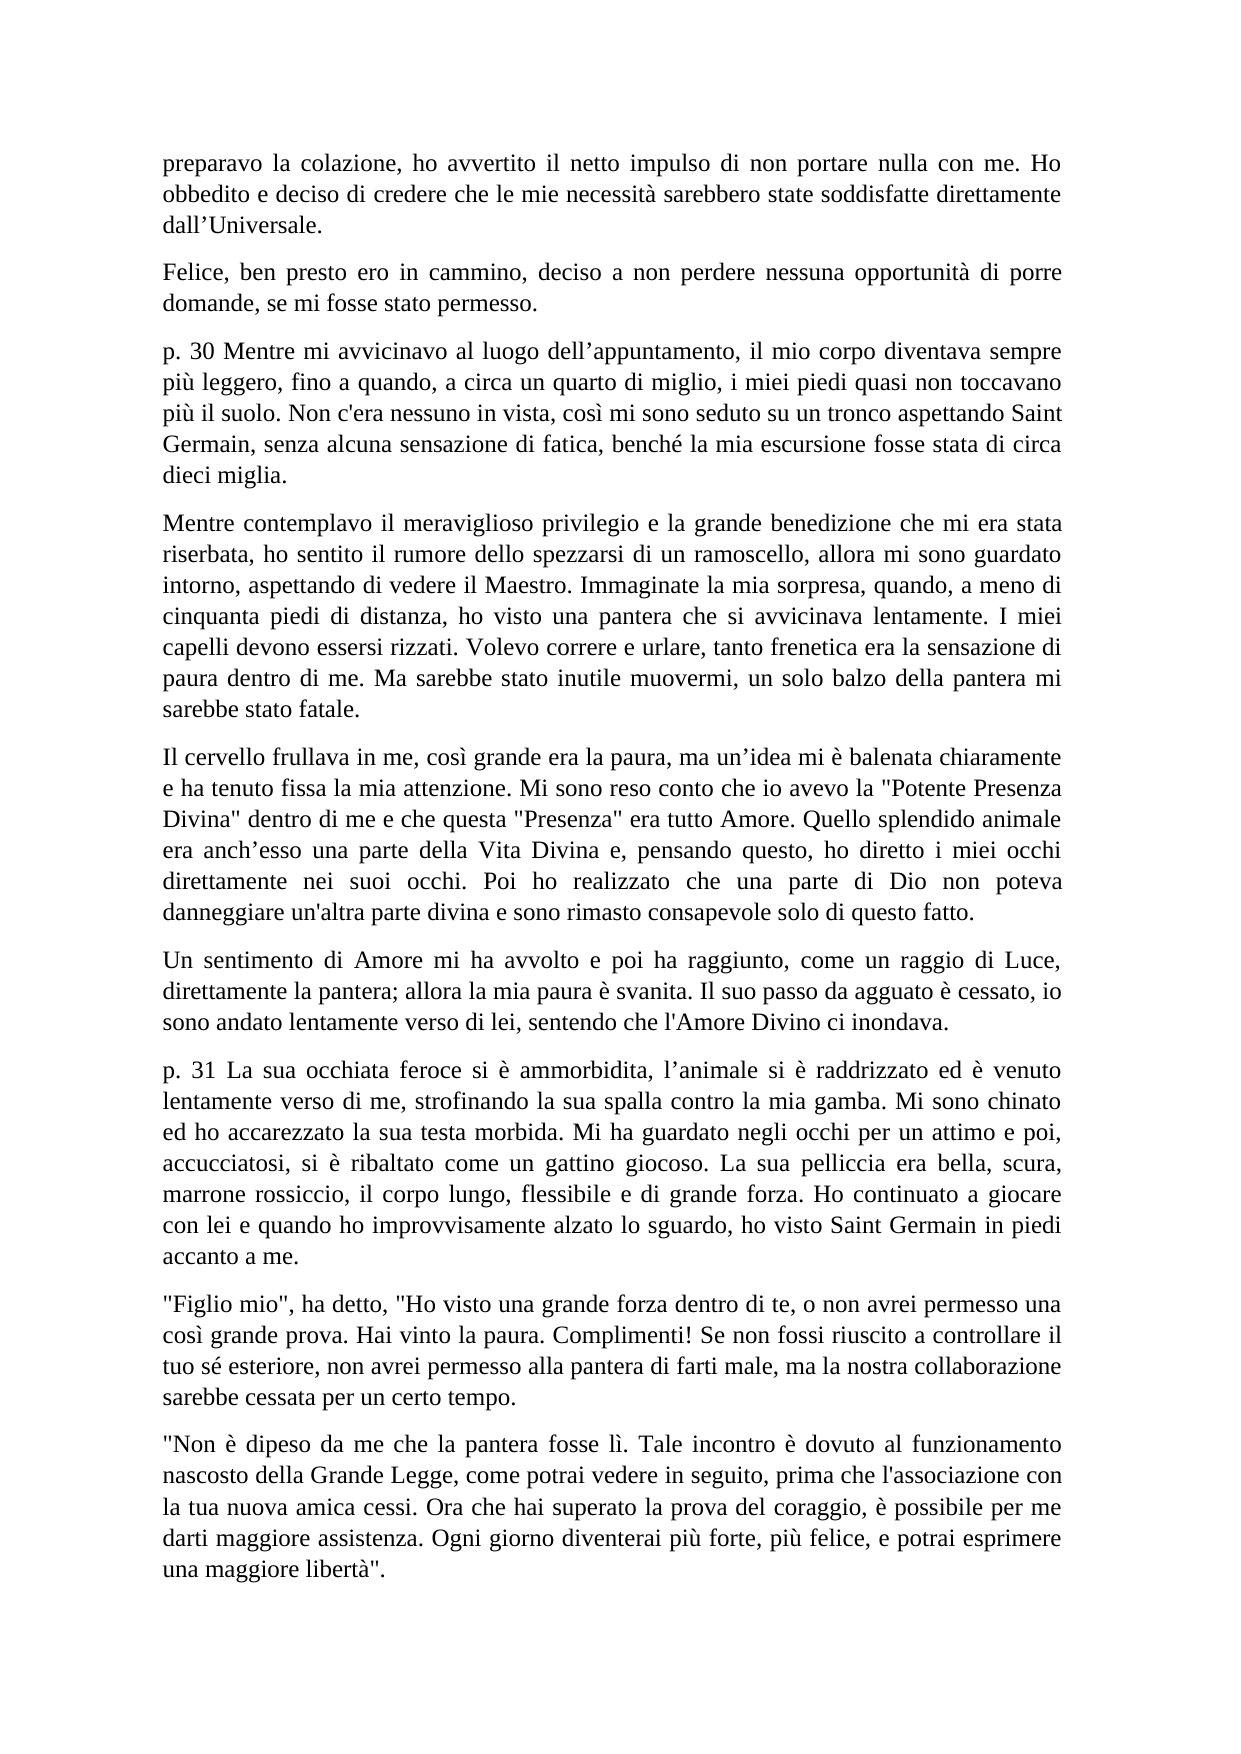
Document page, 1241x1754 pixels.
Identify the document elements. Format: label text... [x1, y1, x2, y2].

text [162, 148, 1063, 238]
text "Non è dipeso da me che la pantera fosse lì. Tale incontro è dovuto al funzionamento nascosto della Grande Legge, come potrai vedere in seguito, prima che l'associazione con la tua nuova amica cessi. Ora che hai superato la prova del coraggio, è possibile per me darti maggiore assistenza. Ogni giorno diventerai più forte, più felice, e potrai esprimere una maggiore libertà". [162, 1429, 1063, 1582]
text p. 31 La sua occhiata feroce si è ammorbidita, l’animale si è raddrizzato ed è venuto lentamente verso di me, strofinando la sua spalla contro la mia gamba. Mi sono chinato ed ho accarezzato la sua testa morbida. Mi ha guardato negli occhi per un attimo e poi, accucciatosi, si è ribaltato come un gattino giocoso. La sua pelliccia era bella, scura, marrone rossiccio, il corpo lungo, flessibile e di grande forza. Ho continuato a giocare con lei e quando ho improvvisamente alzato lo sguardo, ho visto Saint Germain in piedi accanto a me. [162, 1055, 1063, 1270]
text Un sentimento di Amore mi ha avvolto e poi ha raggiunto, come un raggio di Luce, direttamente la pantera; allora la mia paura è svanita. Il suo passo da agguato è cessato, io sono andato lentamente verso di lei, sentendo che l'Amore Divino ci inondava. [162, 945, 1063, 1036]
text p. 30 Mentre mi avvicinavo al luogo dell’appuntamento, il mio corpo diventava sempre più leggero, fino a quando, a circa un quarto di miglio, i miei piedi quasi non toccavano più il suolo. Non c'era nessuno in vista, così mi sono seduto su un tronco aspettando Saint Germain, senza alcuna sensazione di fatica, benché la mia escursione fosse stata di circa dieci miglia. [162, 336, 1063, 489]
text "Figlio mio", ha detto, "Ho visto una grande forza dentro di te, o non avrei permesso una così grande prova. Hai vinto la paura. Complimenti! Se non fossi riuscito a controllare il tuo sé esteriore, non avrei permesso alla pantera di farti male, ma la nostra collaborazione sarebbe cessata per un certo tempo. [162, 1289, 1063, 1411]
text Mentre contemplavo il meraviglioso privilegio e la grande benedizione che mi era stata riserbata, ho sentito il rumore dello spezzarsi di un ramoscello, allora mi sono guardato intorno, aspettando di vedere il Maestro. Immaginate la mia sorpresa, quando, a meno di cinquanta piedi di distanza, ho visto una pantera che si avvicinava lentamente. I miei capelli devono essersi rizzati. Volevo correre e urlare, tanto frenetica era la sensazione di paura dentro di me. Ma sarebbe stato inutile muovermi, un solo balzo della pantera mi sarebbe stato fatale. [162, 508, 1063, 723]
text Felice, ben presto ero in cammino, deciso a non perdere nessuna opportunità di porre domande, se mi fosse stato permesso. [162, 257, 1063, 317]
text Il cervello frullava in me, così grande era la paura, ma un’idea mi è balenata chiaramente e ha tenuto fissa la mia attenzione. Mi sono reso conto che io avevo la "Potente Presenza Divina" dentro di me e che questa "Presenza" era tutto Amore. Quello splendido animale era anch’esso una parte della Vita Divina e, pensando questo, ho diretto i miei occhi direttamente nei suoi occhi. Poi ho realizzato che una parte di Dio non poteva danneggiare un'altra parte divina e sono rimasto consapevole solo di questo fatto. [162, 742, 1063, 926]
